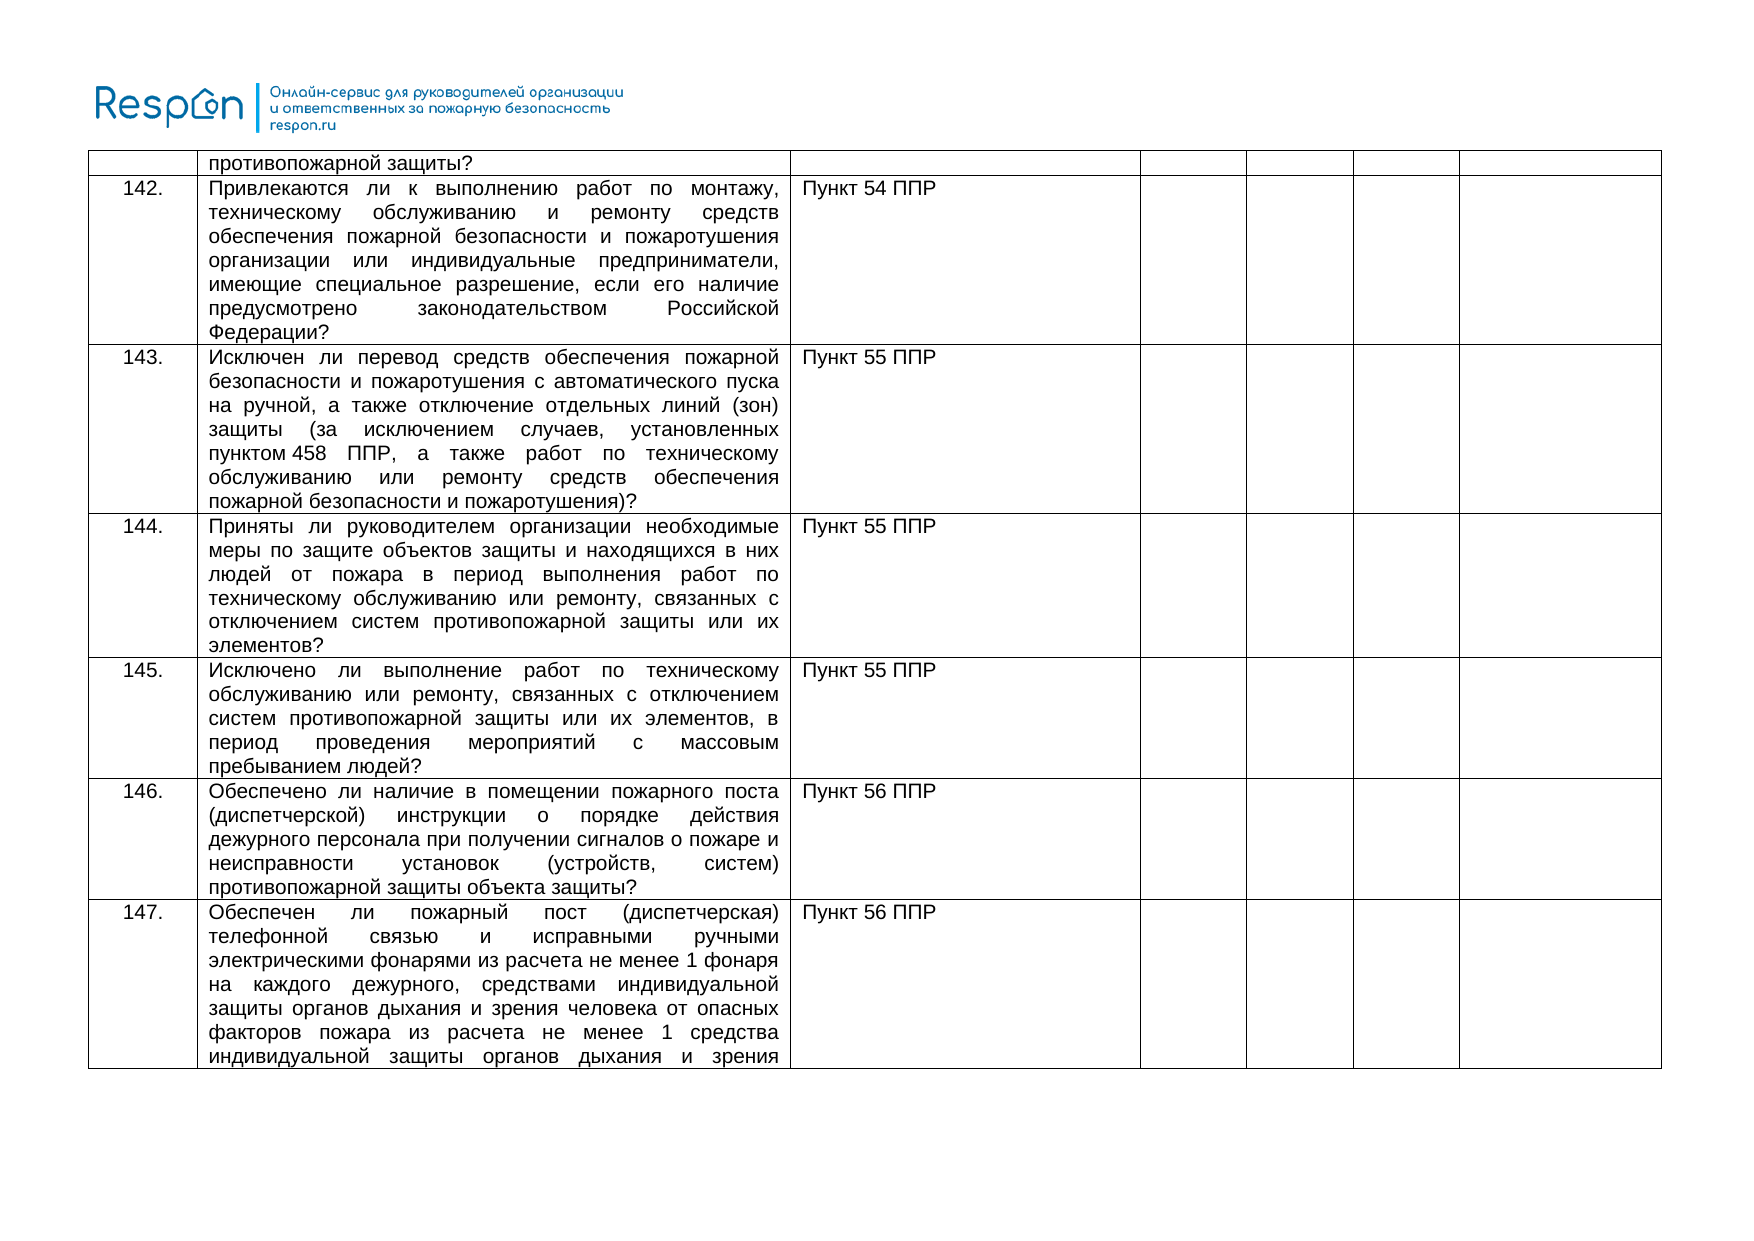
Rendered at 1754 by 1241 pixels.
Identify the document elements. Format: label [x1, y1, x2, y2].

picture [88, 75, 628, 137]
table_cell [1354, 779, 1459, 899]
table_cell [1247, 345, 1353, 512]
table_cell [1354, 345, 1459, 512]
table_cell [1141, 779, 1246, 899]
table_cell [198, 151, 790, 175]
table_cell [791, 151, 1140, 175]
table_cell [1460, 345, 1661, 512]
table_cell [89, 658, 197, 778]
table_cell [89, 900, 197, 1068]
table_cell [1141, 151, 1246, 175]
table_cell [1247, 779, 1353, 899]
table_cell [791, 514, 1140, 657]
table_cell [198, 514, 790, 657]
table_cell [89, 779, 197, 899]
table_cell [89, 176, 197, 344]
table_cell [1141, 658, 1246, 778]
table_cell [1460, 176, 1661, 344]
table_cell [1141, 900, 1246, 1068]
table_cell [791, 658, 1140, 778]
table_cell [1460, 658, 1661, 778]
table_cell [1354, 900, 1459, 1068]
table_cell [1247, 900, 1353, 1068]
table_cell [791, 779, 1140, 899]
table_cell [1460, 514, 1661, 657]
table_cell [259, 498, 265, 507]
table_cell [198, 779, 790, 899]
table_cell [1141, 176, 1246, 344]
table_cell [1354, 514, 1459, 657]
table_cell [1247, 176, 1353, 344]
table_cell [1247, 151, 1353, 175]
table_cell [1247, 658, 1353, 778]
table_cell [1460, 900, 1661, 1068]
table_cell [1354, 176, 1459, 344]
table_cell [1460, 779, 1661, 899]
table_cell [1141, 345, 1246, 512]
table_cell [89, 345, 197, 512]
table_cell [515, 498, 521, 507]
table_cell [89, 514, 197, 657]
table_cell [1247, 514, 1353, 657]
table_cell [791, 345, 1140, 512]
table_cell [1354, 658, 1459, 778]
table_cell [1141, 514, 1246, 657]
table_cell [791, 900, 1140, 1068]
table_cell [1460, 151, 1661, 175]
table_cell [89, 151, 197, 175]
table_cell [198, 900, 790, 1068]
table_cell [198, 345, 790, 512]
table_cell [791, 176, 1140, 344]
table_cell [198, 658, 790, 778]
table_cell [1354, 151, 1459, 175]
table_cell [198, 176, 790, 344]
